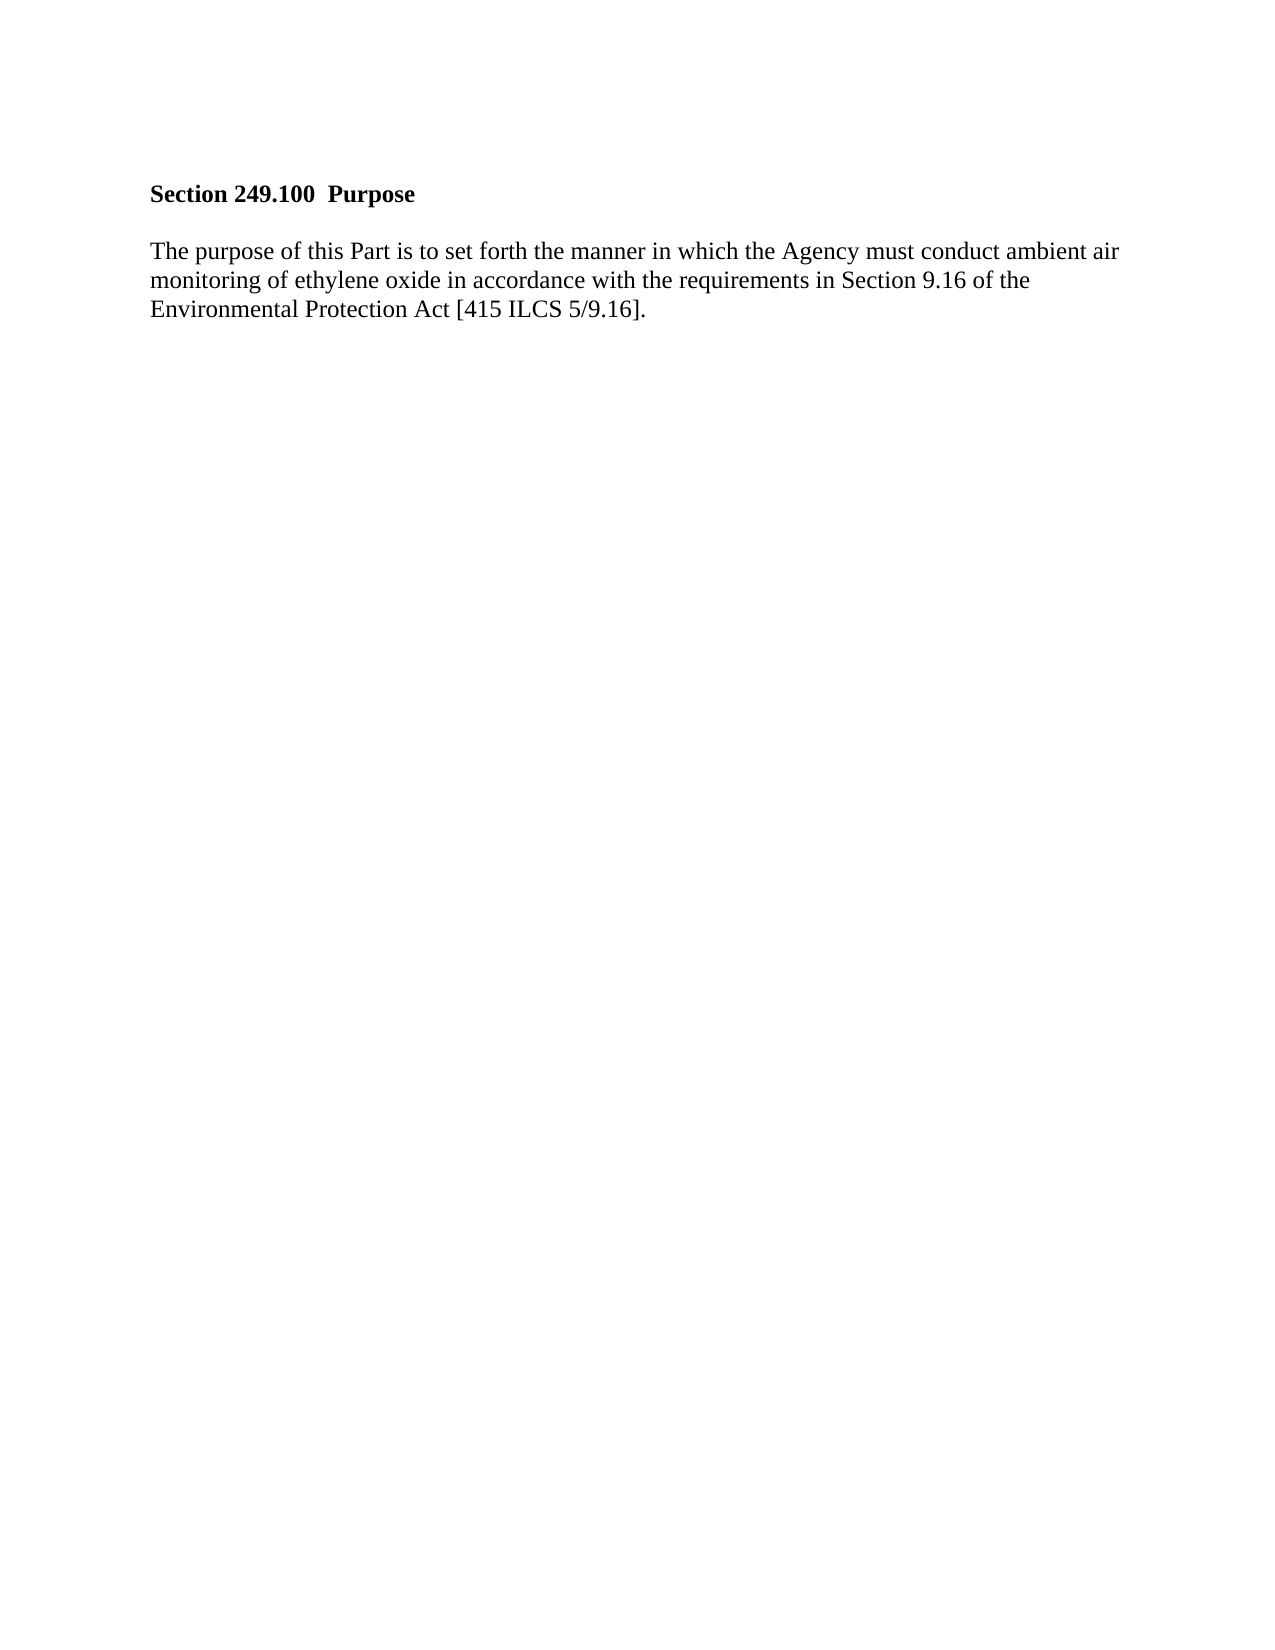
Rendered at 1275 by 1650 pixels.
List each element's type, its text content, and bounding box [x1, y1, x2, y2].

text Section 249.100 Purpose [150, 179, 1125, 207]
text The purpose of this Part is to set forth the manner in which the Agency must conduct ambient air monitoring of ethylene oxide in accordance with the requirements in Section 9.16 of the Environmental Protection Act [415 ILCS 5/9.16]. [150, 236, 1125, 322]
